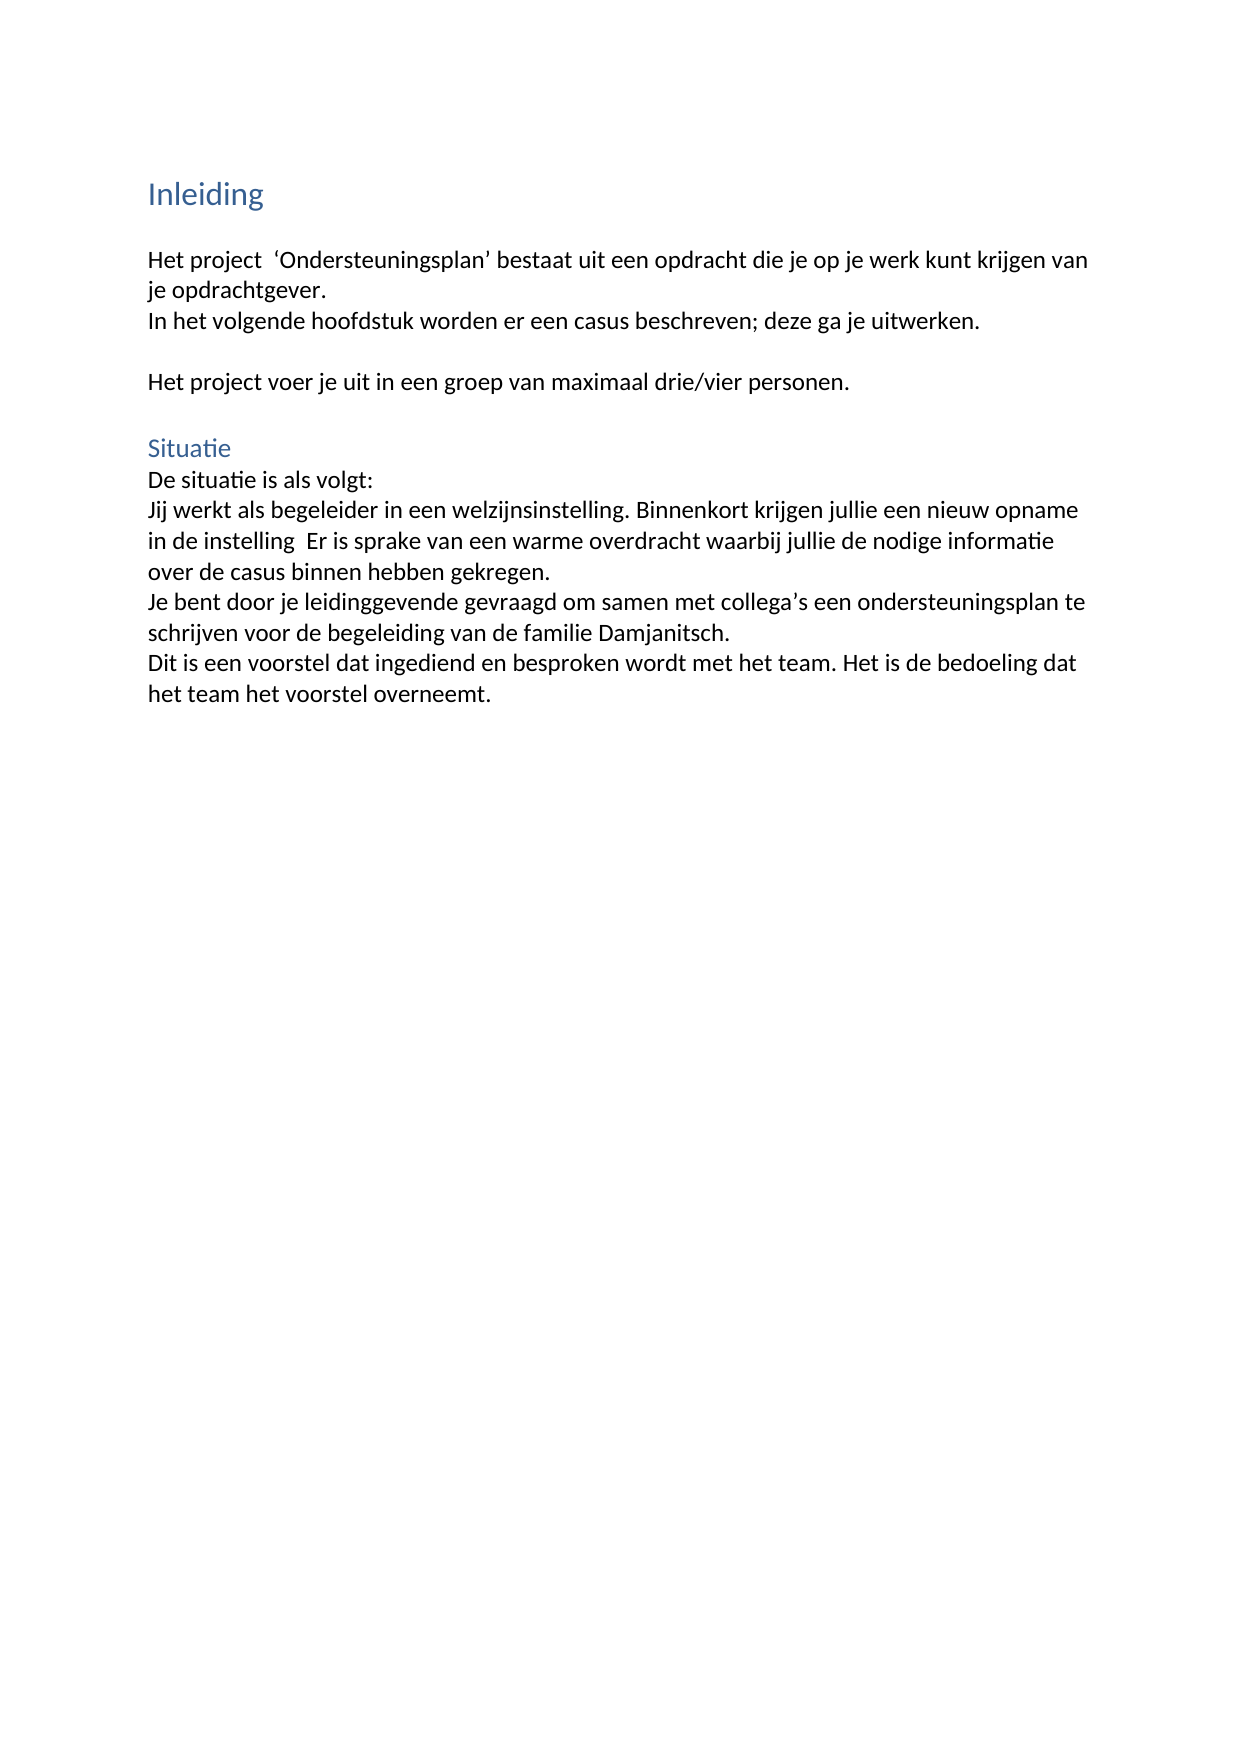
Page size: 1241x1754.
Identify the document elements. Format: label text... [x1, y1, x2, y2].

text Het project ‘Ondersteuningsplan’ bestaat uit een opdracht die je op je werk kunt krijgen van je opdrachtgever. In het volgende hoofdstuk worden er een casus beschreven; deze ga je uitwerken. [148, 244, 1093, 335]
text Je bent door je leidinggevende gevraagd om samen met collega’s een ondersteuningsplan te schrijven voor de begeleiding van de familie Damjanitsch. Dit is een voorstel dat ingediend en besproken wordt met het team. Het is de bedoeling dat het team het voorstel overneemt. [148, 586, 1093, 736]
text Het project voer je uit in een groep van maximaal drie/vier personen. [148, 366, 1093, 396]
text Situatie [148, 431, 1093, 464]
text De situatie is als volgt: [148, 464, 1093, 495]
text Inleiding [148, 173, 1093, 213]
text Jij werkt als begeleider in een welzijnsinstelling. Binnenkort krijgen jullie een nieuw opname in de instelling Er is sprake van een warme overdracht waarbij jullie de nodige informatie over de casus binnen hebben gekregen. [148, 495, 1093, 586]
